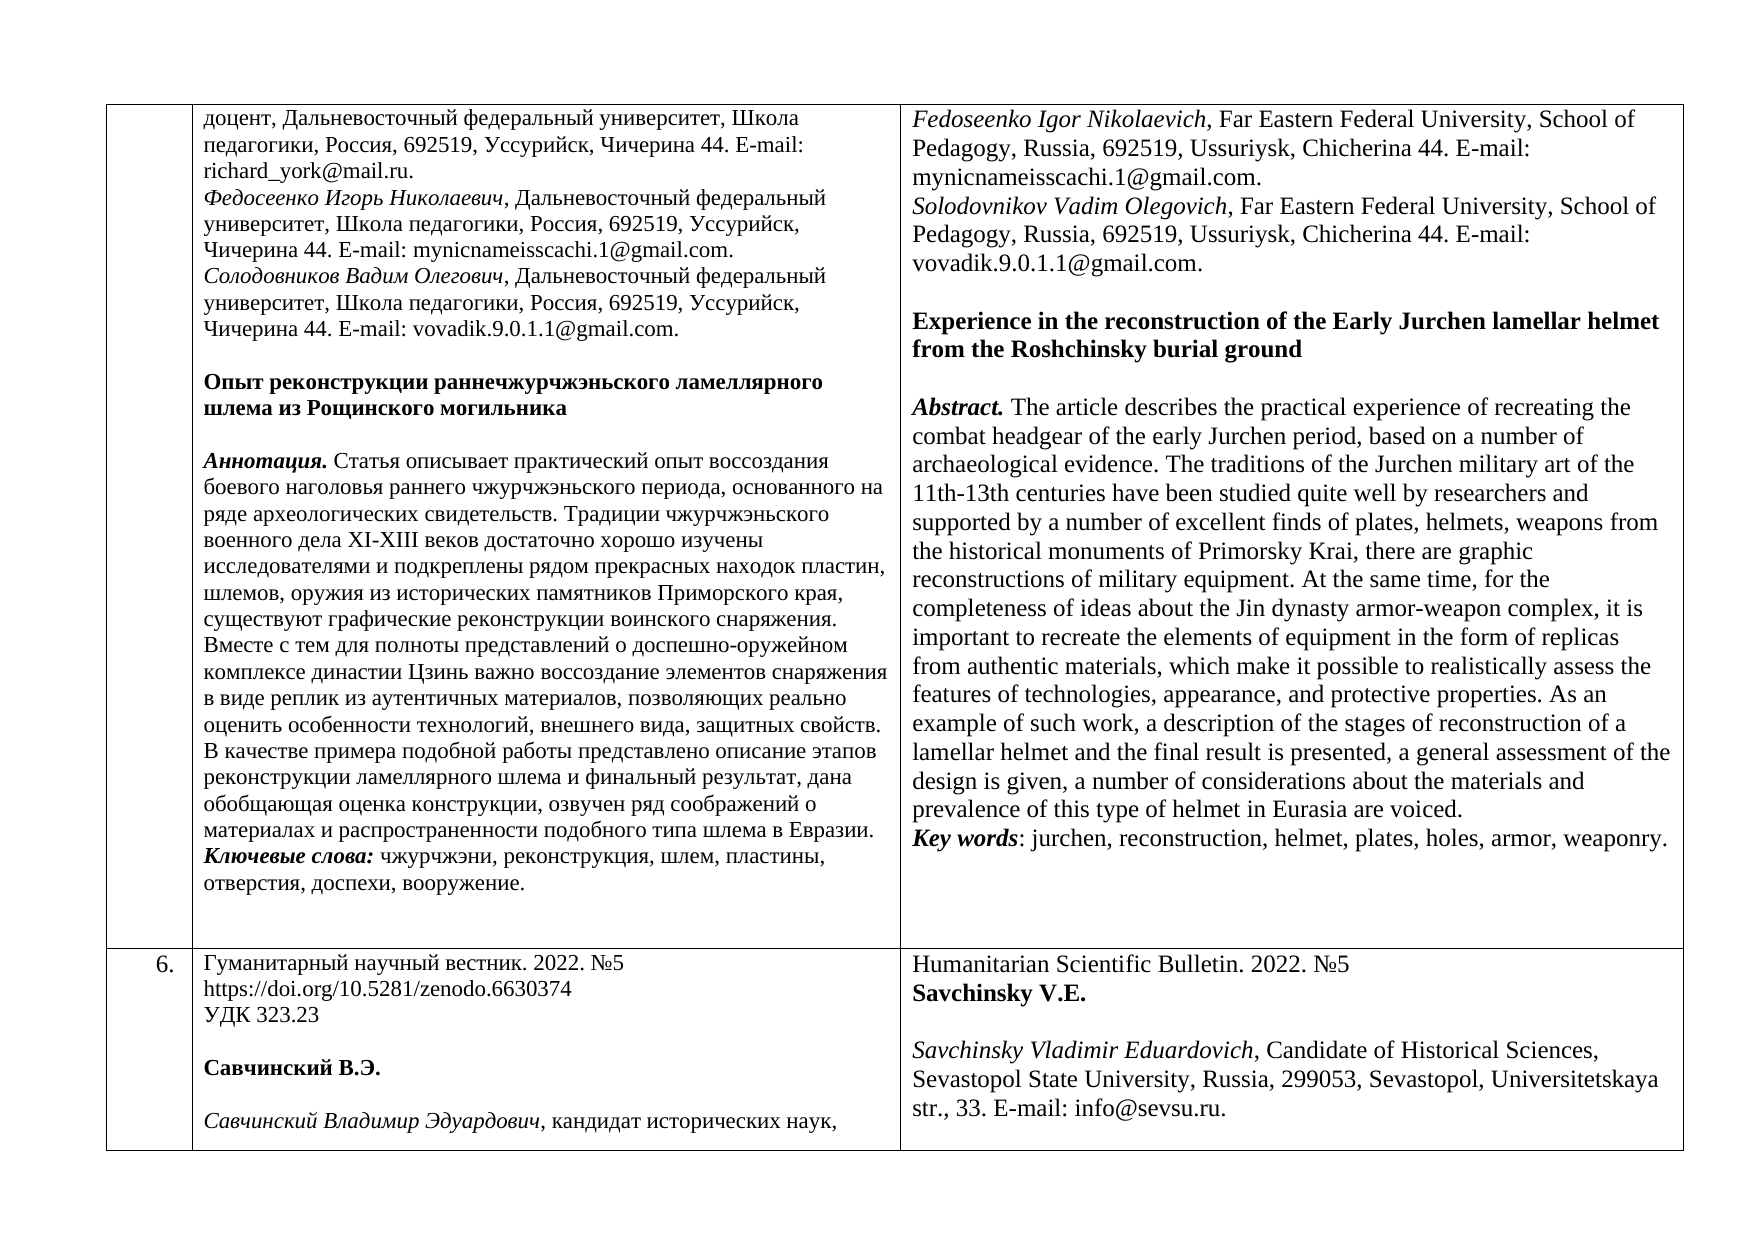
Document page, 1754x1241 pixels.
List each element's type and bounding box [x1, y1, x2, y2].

table_cell [901, 949, 1683, 1150]
table_cell [107, 949, 192, 1150]
table_cell [107, 105, 192, 948]
table_cell [193, 949, 900, 1150]
table_cell [901, 105, 1683, 948]
table_cell [193, 105, 900, 948]
